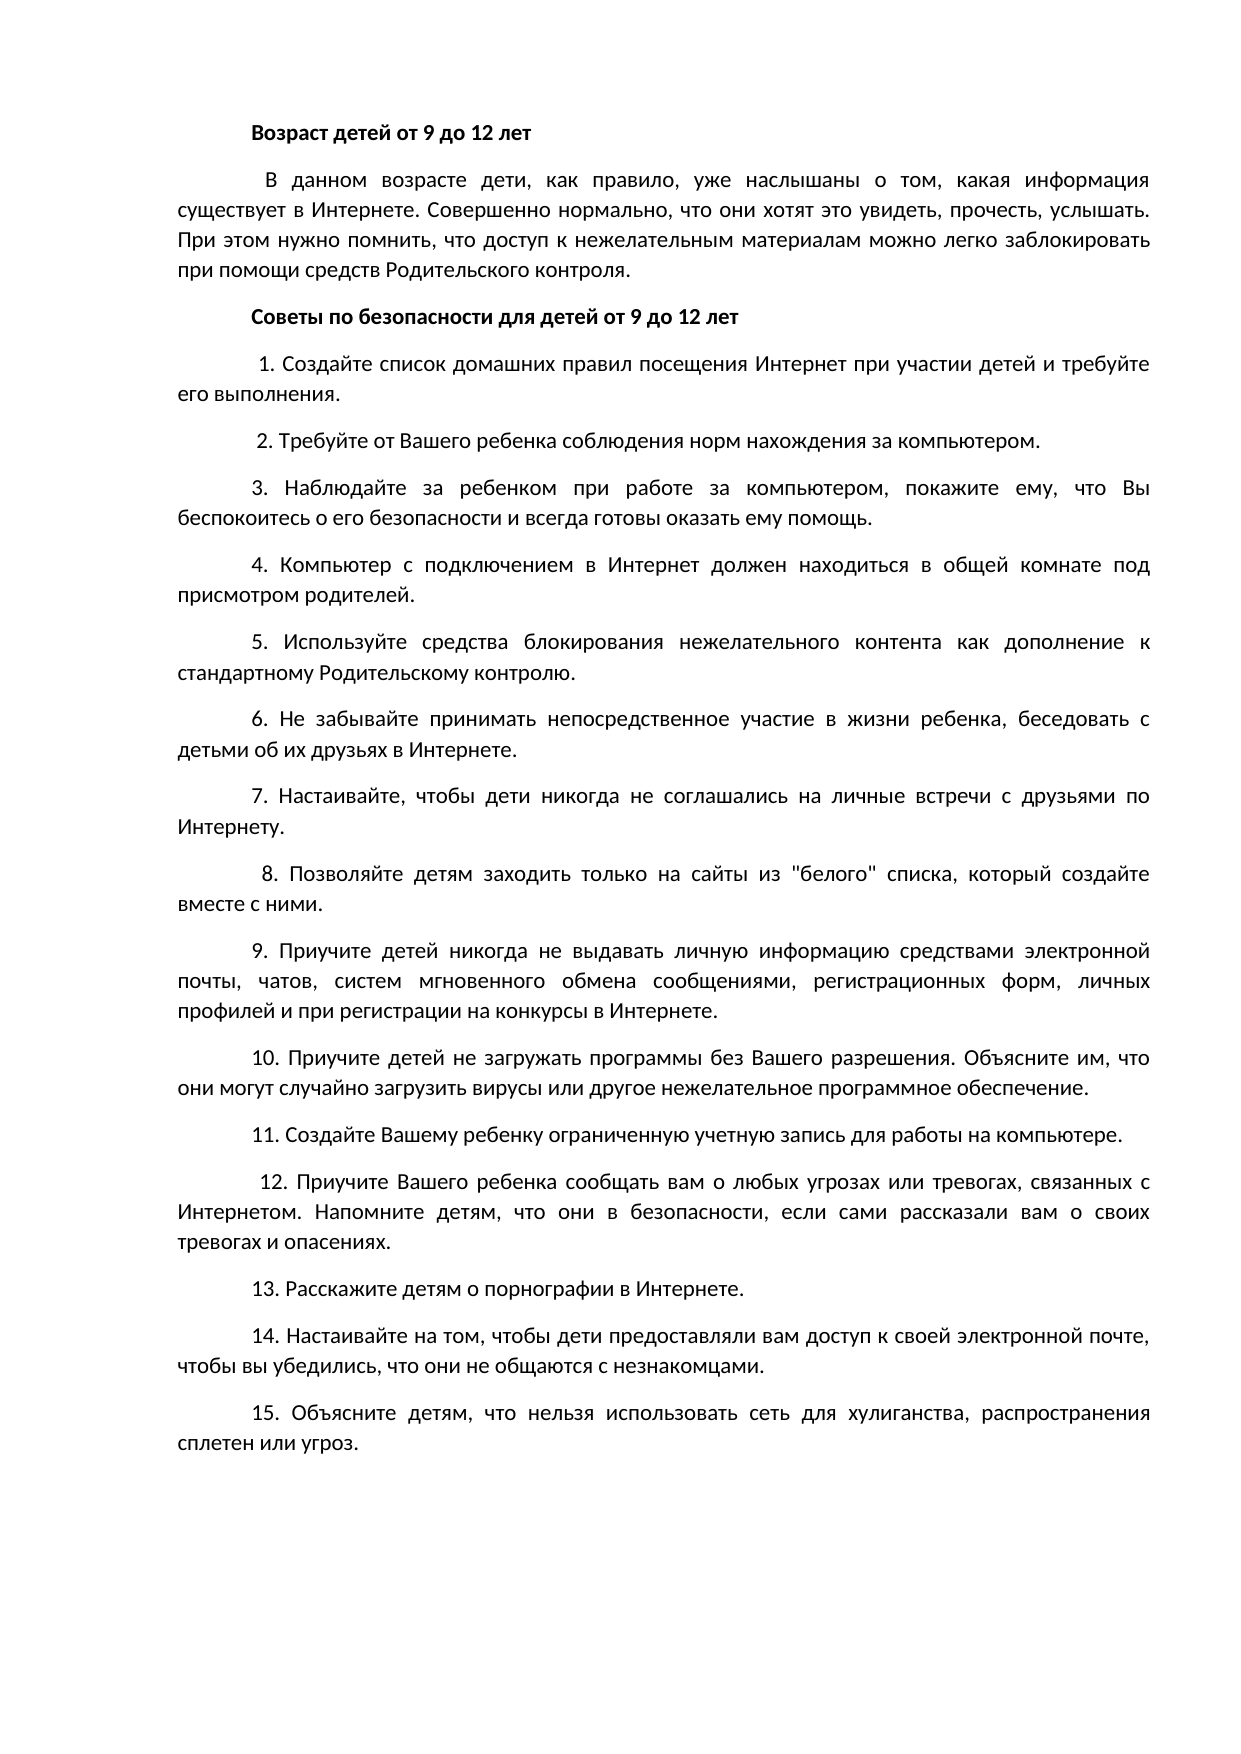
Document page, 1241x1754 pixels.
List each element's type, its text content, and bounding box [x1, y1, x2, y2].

text 13. Расскажите детям о порнографии в Интернете. [177, 1274, 1152, 1302]
text Советы по безопасности для детей от 9 до 12 лет [177, 302, 1152, 331]
text Возраст детей от 9 до 12 лет [177, 118, 1152, 146]
text 6. Не забывайте принимать непосредственное участие в жизни ребенка, беседовать с детьми об их друзьях в Интернете. [177, 704, 1152, 763]
text 2. Требуйте от Вашего ребенка соблюдения норм нахождения за компьютером. [177, 426, 1152, 454]
text 7. Настаивайте, чтобы дети никогда не соглашались на личные встречи с друзьями по Интернету. [177, 782, 1152, 840]
text 8. Позволяйте детям заходить только на сайты из "белого" списка, который создайте вместе с ними. [177, 859, 1152, 917]
text 3. Наблюдайте за ребенком при работе за компьютером, покажите ему, что Вы беспокоитесь о его безопасности и всегда готовы оказать ему помощь. [177, 473, 1152, 532]
text 10. Приучите детей не загружать программы без Вашего разрешения. Объясните им, что они могут случайно загрузить вирусы или другое нежелательное программное обеспечение. [177, 1043, 1152, 1101]
text 14. Настаивайте на том, чтобы дети предоставляли вам доступ к своей электронной почте, чтобы вы убедились, что они не общаются с незнакомцами. [177, 1321, 1152, 1379]
text В данном возрасте дети, как правило, уже наслышаны о том, какая информация существует в Интернете. Совершенно нормально, что они хотят это увидеть, прочесть, услышать. При этом нужно помнить, что доступ к нежелательным материалам можно легко заблокировать при помощи средств Родительского контроля. [177, 165, 1152, 284]
text 1. Создайте список домашних правил посещения Интернет при участии детей и требуйте его выполнения. [177, 349, 1152, 408]
text 4. Компьютер с подключением в Интернет должен находиться в общей комнате под присмотром родителей. [177, 550, 1152, 609]
text 9. Приучите детей никогда не выдавать личную информацию средствами электронной почты, чатов, систем мгновенного обмена сообщениями, регистрационных форм, личных профилей и при регистрации на конкурсы в Интернете. [177, 936, 1152, 1024]
text 15. Объясните детям, что нельзя использовать сеть для хулиганства, распространения сплетен или угроз. [177, 1398, 1152, 1457]
text 12. Приучите Вашего ребенка сообщать вам о любых угрозах или тревогах, связанных с Интернетом. Напомните детям, что они в безопасности, если сами рассказали вам о своих тревогах и опасениях. [177, 1167, 1152, 1256]
text 5. Используйте средства блокирования нежелательного контента как дополнение к стандартному Родительскому контролю. [177, 627, 1152, 686]
text 11. Создайте Вашему ребенку ограниченную учетную запись для работы на компьютере. [177, 1120, 1152, 1148]
